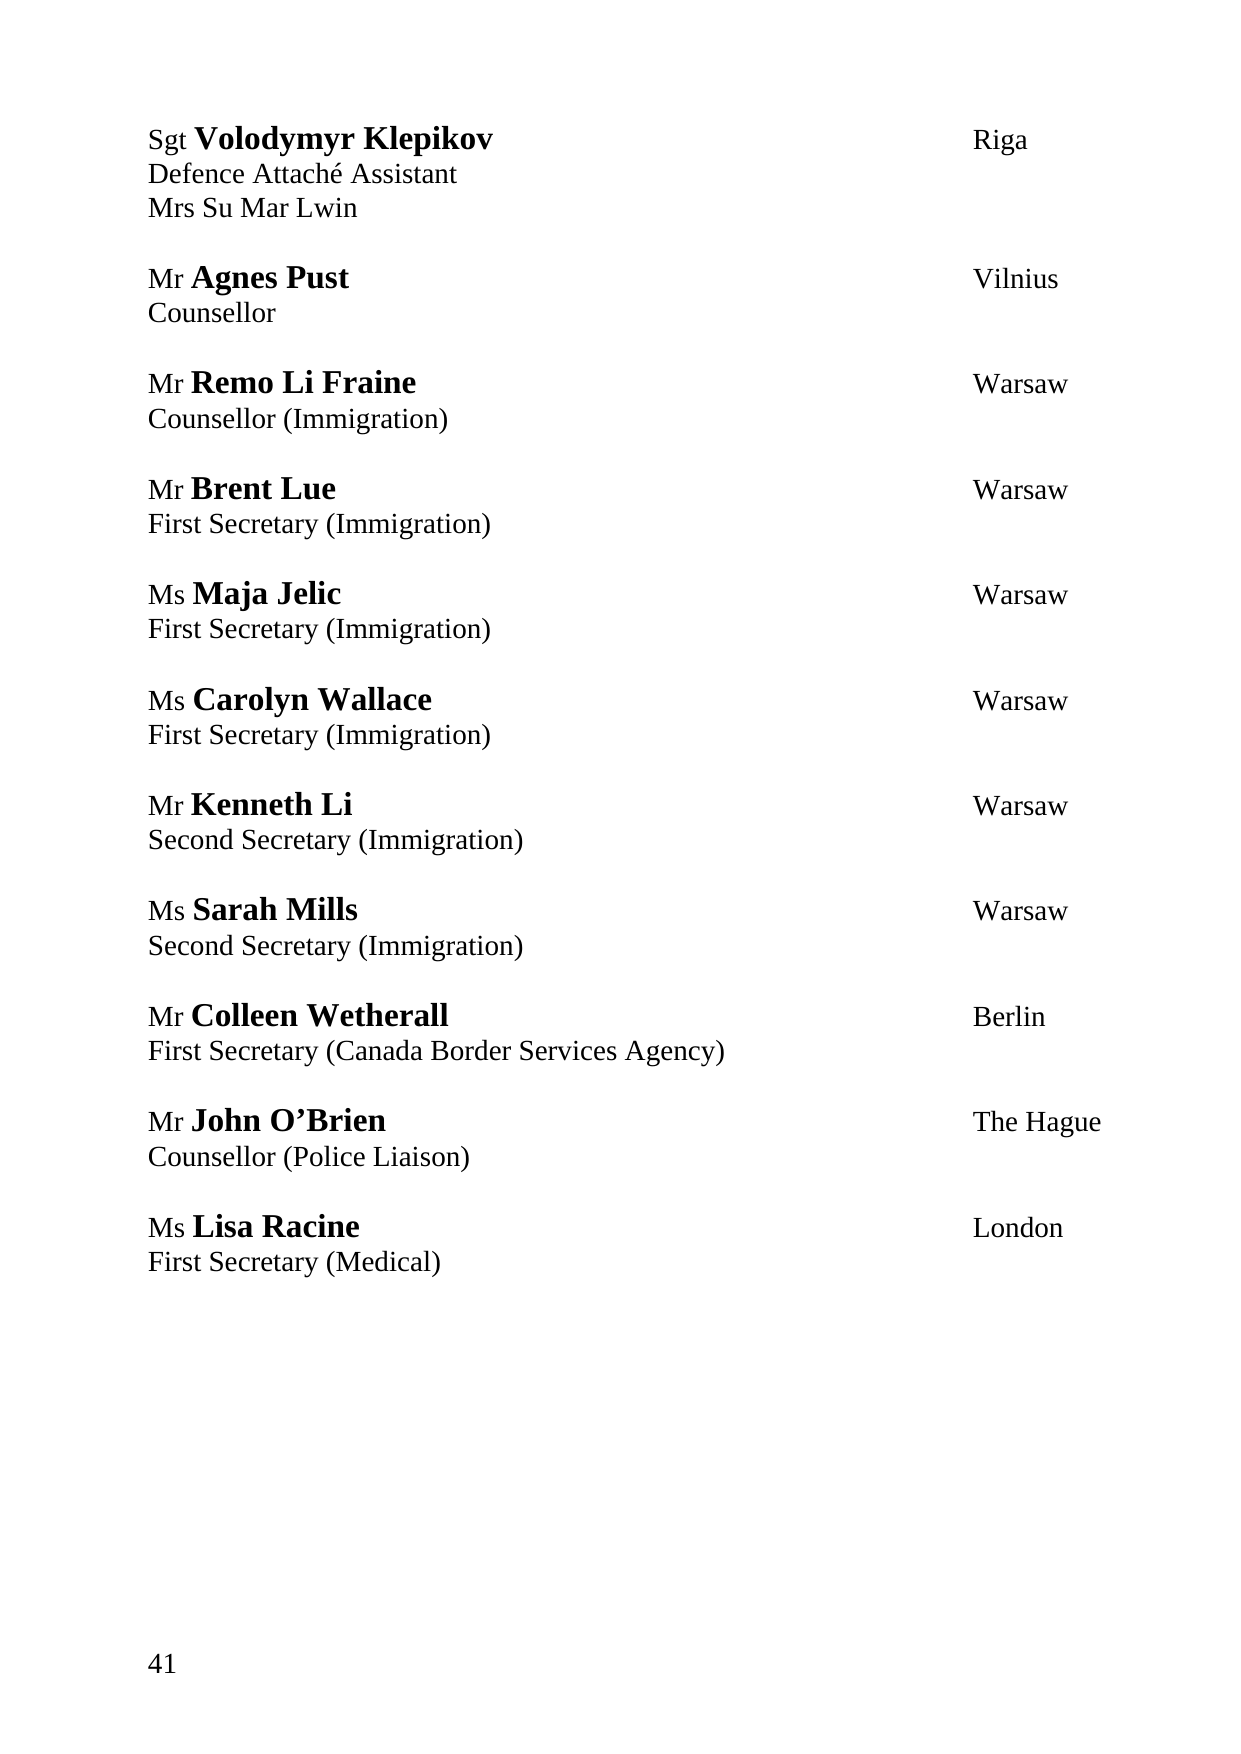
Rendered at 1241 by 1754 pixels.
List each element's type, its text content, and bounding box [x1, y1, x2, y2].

text First Secretary (Immigration) [148, 612, 1122, 645]
text Mr John O’Brien The Hague [148, 1100, 1122, 1139]
text First Secretary (Medical) [148, 1244, 1122, 1278]
text Counsellor (Immigration) [148, 401, 1122, 434]
text Counsellor [148, 295, 1122, 329]
text Sgt Volodymyr Klepikov Riga [148, 118, 1122, 156]
text Ms Lisa Racine London [148, 1206, 1122, 1244]
text Ms Carolyn Wallace Warsaw [148, 679, 1122, 717]
text Mr Colleen Wetherall Berlin [148, 995, 1122, 1033]
text Mr Agnes Pust Vilnius [148, 257, 1122, 295]
text Mr Kenneth Li Warsaw [148, 784, 1122, 822]
text First Secretary (Immigration) [148, 717, 1122, 751]
text Mr Brent Lue Warsaw [148, 468, 1122, 506]
text Mrs Su Mar Lwin [148, 190, 1122, 223]
text Ms Sarah Mills Warsaw [148, 889, 1122, 928]
text Second Secretary (Immigration) [148, 928, 1122, 961]
text First Secretary (Immigration) [148, 506, 1122, 540]
text Mr Remo Li Fraine Warsaw [148, 362, 1122, 401]
text Second Secretary (Immigration) [148, 822, 1122, 856]
text First Secretary (Canada Border Services Agency) [148, 1033, 1122, 1067]
text Defence Attaché Assistant [148, 156, 1122, 190]
text Ms Maja Jelic Warsaw [148, 540, 1122, 612]
text Counsellor (Police Liaison) [148, 1139, 1122, 1172]
